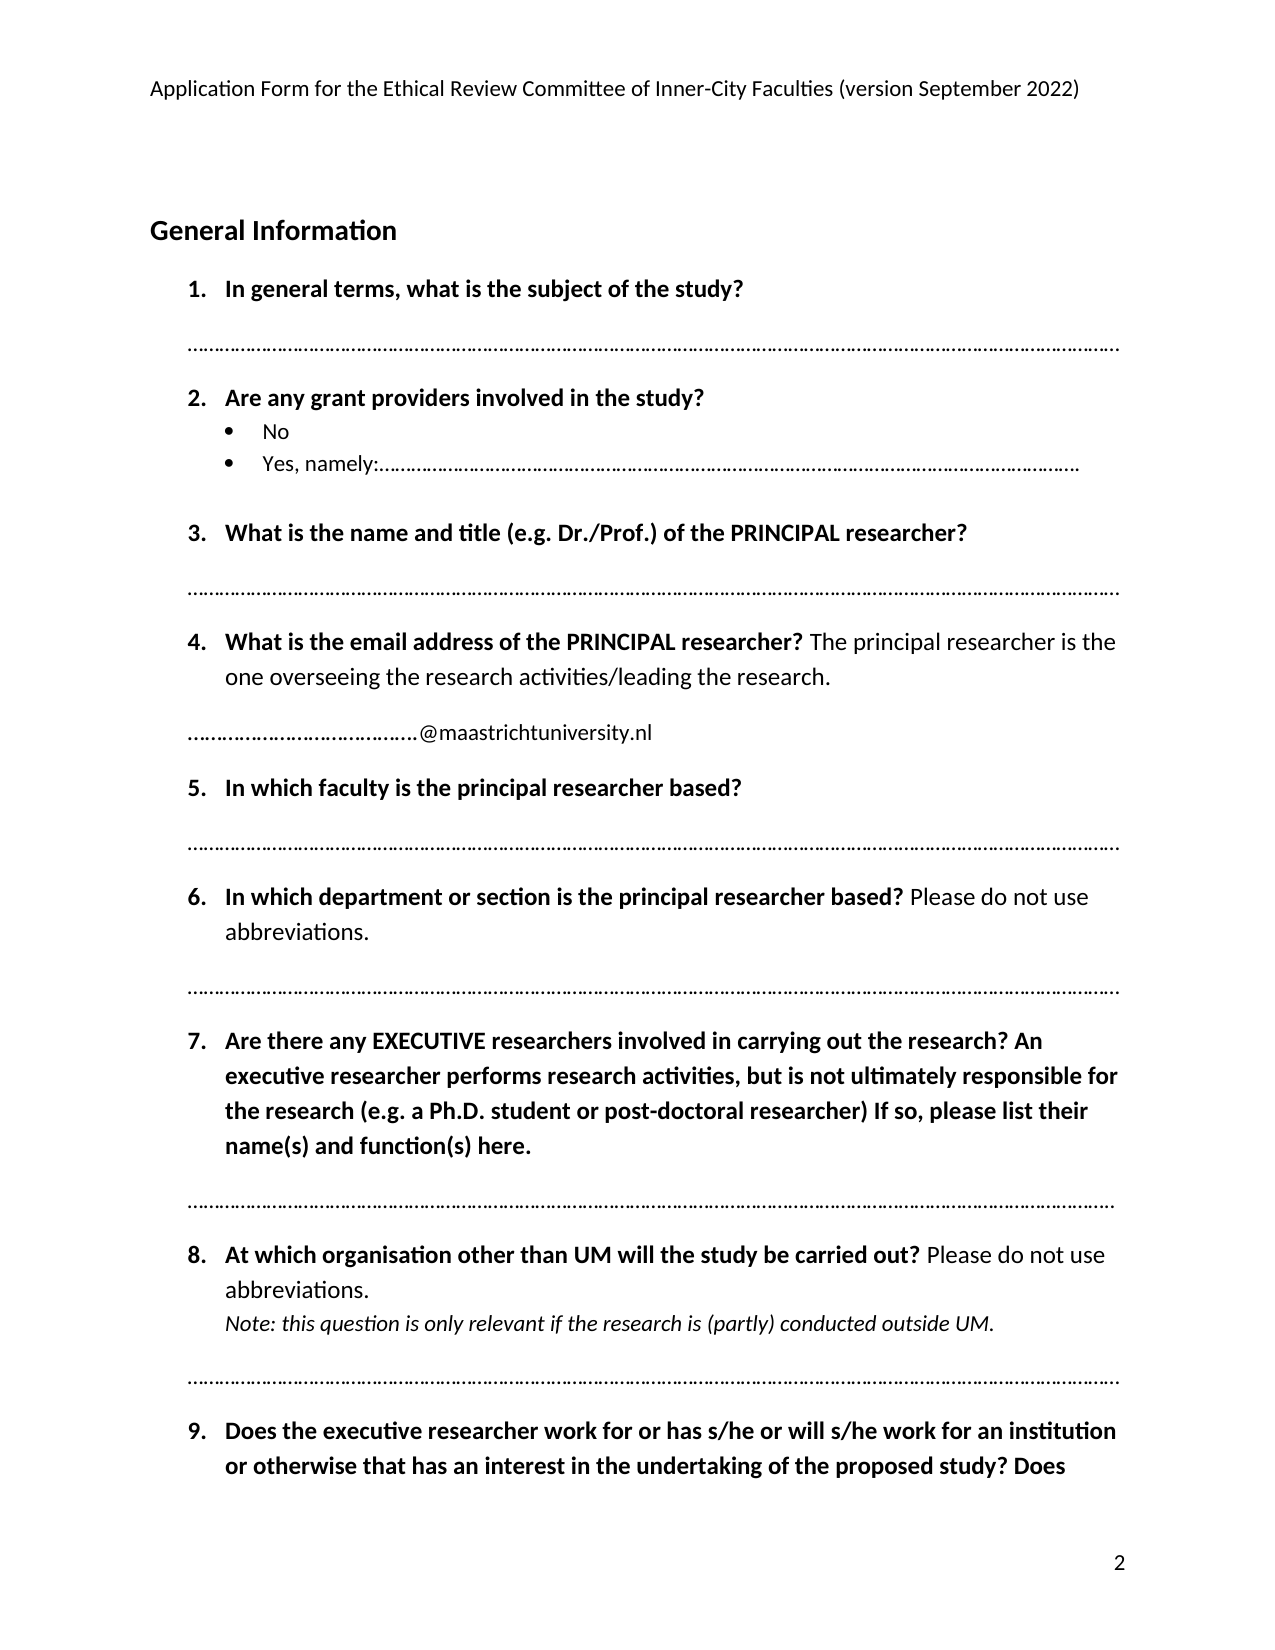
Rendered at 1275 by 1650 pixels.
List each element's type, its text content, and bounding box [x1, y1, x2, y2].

text …………………………………………………………………………………………………………………………………………………………… [150, 329, 1125, 357]
list Yes, namely:……………………………………………………………………………………………………………………. [225, 449, 1125, 478]
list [187, 1415, 1125, 1480]
list What is the email address of the PRINCIPAL researcher? The principal researcher is the one overseeing the research activities/leading the research. [187, 626, 1125, 691]
list In which faculty is the principal researcher based? [187, 772, 1125, 803]
list No [225, 417, 1125, 445]
text ………………………………….@maastrichtuniversity.nl [150, 716, 1125, 747]
list At which organisation other than UM will the study be carried out? Please do not use abbreviations. [187, 1239, 1125, 1304]
list Note: this question is only relevant if the research is (partly) conducted outside UM. [225, 1309, 1125, 1337]
list In general terms, what is the subject of the study? [187, 273, 1125, 304]
list Are there any EXECUTIVE researchers involved in carrying out the research? An executive researcher performs research activities, but is not ultimately responsible for the research (e.g. a Ph.D. student or post-doctoral researcher) If so, please list their name(s) and function(s) here. [187, 1025, 1125, 1161]
text …………………………………………………………………………………………………………………………………………………………… [150, 972, 1125, 1000]
text …………………………………………………………………………………………………………………………………………………………… [150, 573, 1125, 601]
list What is the name and title (e.g. Dr./Prof.) of the PRINCIPAL researcher? [187, 517, 1125, 547]
text General Information [150, 212, 1125, 247]
text …………………………………………………………………………………………………………………………………………………………… [150, 1362, 1125, 1390]
text ………………………………………………………………………………………………………………………………………………………….. [150, 1186, 1125, 1214]
list Are any grant providers involved in the study? [187, 382, 1125, 413]
list In which department or section is the principal researcher based? Please do not use abbreviations. [187, 881, 1125, 947]
text …………………………………………………………………………………………………………………………………………………………… [150, 828, 1125, 856]
